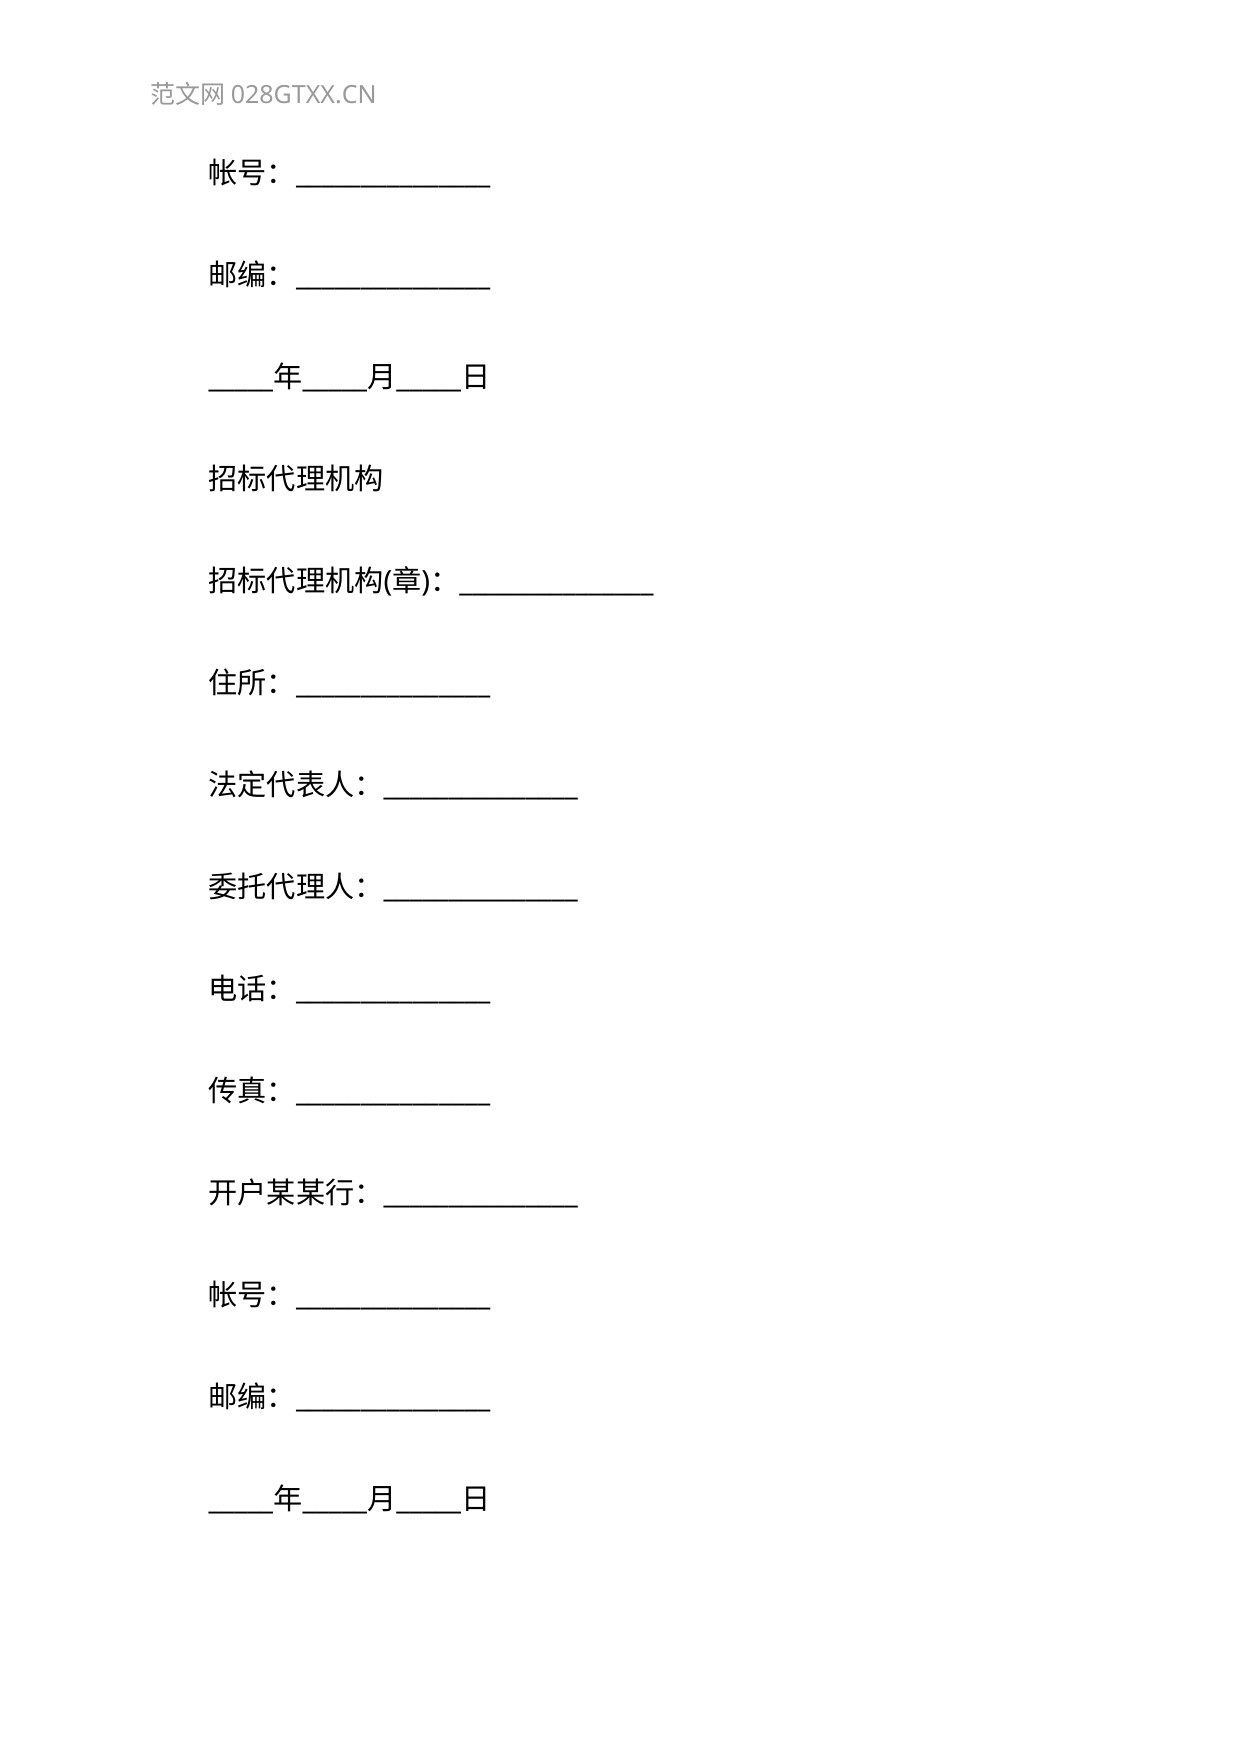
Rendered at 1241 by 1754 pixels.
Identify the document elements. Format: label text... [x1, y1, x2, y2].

text 招标代理机构(章)：_______________ [150, 558, 1090, 600]
text 邮编：_______________ [150, 252, 1090, 294]
text _____年_____月_____日 [150, 1476, 1090, 1518]
text _____年_____月_____日 [150, 354, 1090, 396]
text 传真：_______________ [150, 1068, 1090, 1110]
text 委托代理人：_______________ [150, 864, 1090, 906]
text 住所：_______________ [150, 660, 1090, 702]
text 帐号：_______________ [150, 1272, 1090, 1314]
text 招标代理机构 [150, 456, 1090, 498]
text 法定代表人：_______________ [150, 762, 1090, 804]
text 电话：_______________ [150, 966, 1090, 1008]
text 邮编：_______________ [150, 1373, 1090, 1416]
text 开户某某行：_______________ [150, 1169, 1090, 1212]
text 帐号：_______________ [150, 150, 1090, 192]
